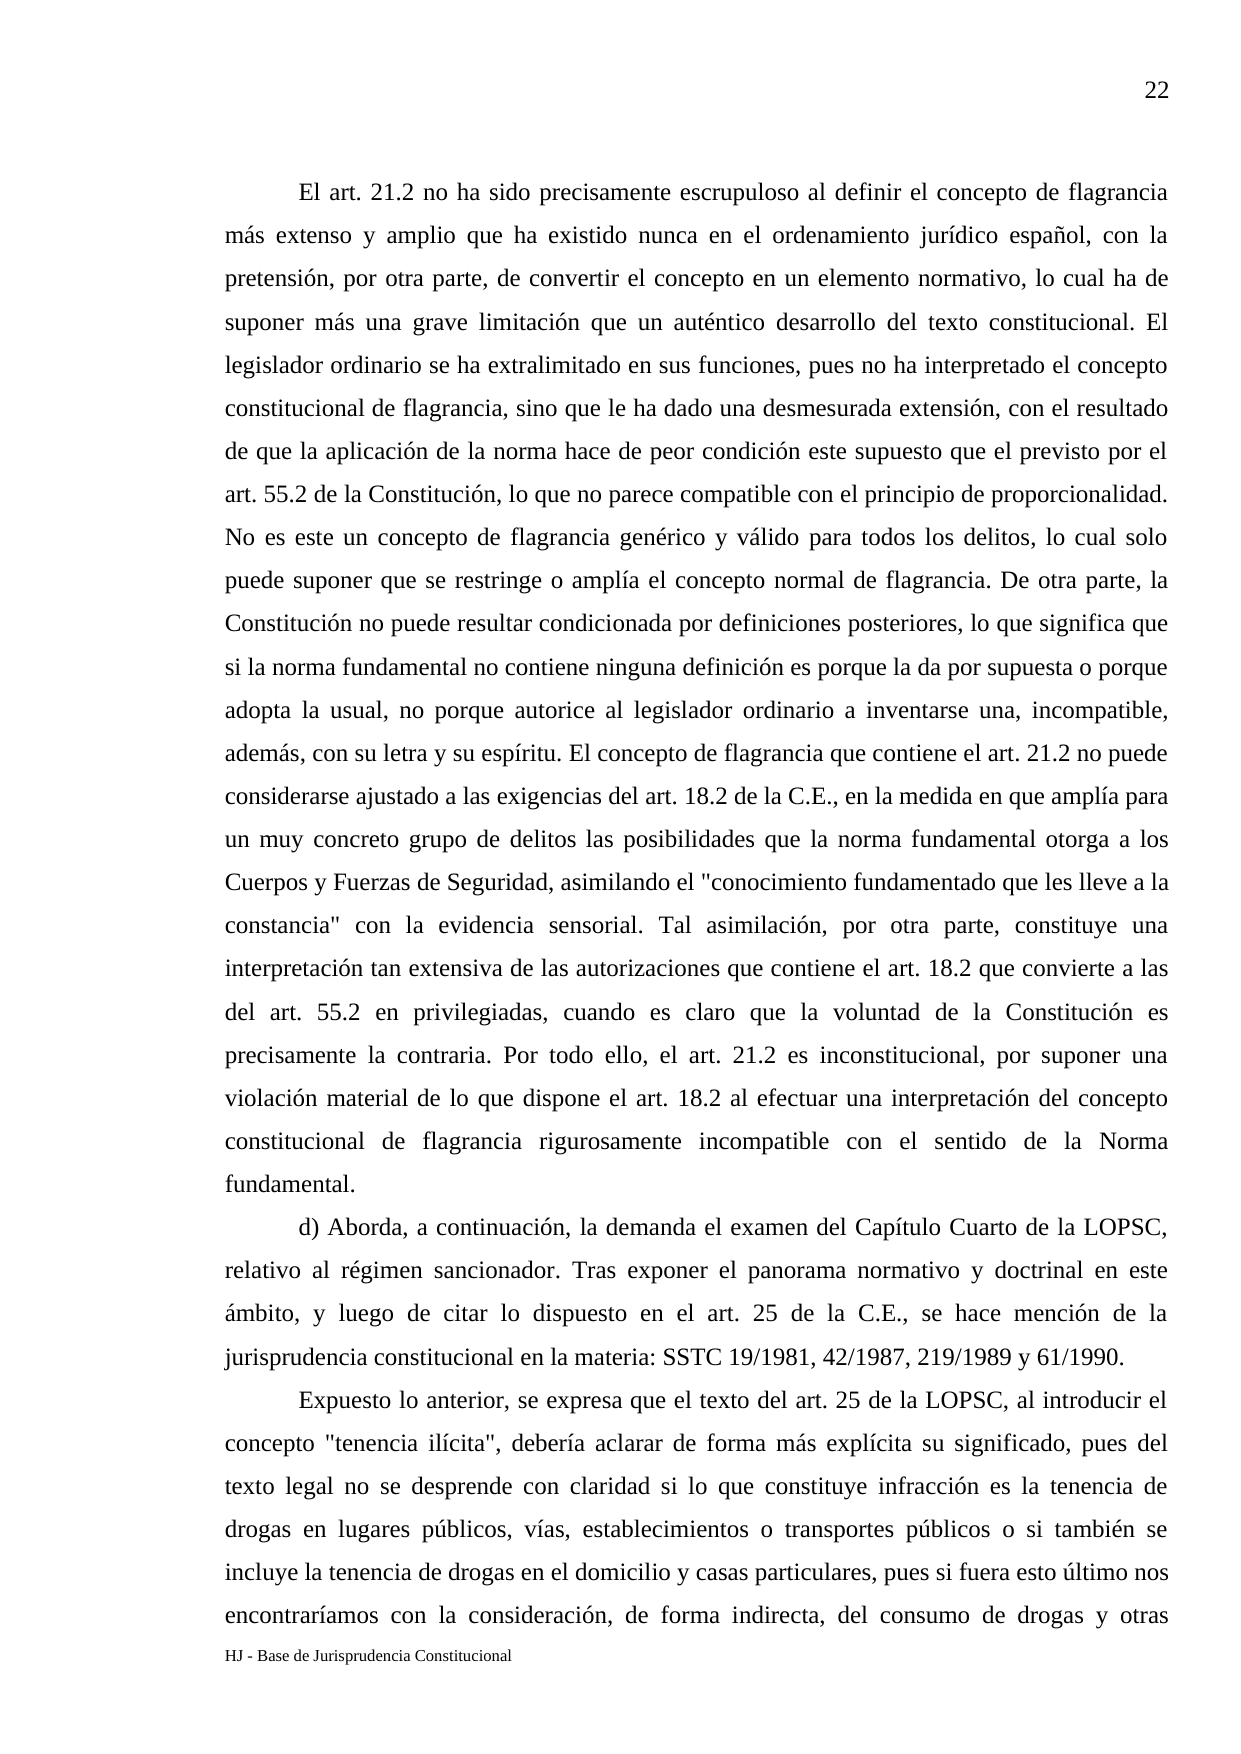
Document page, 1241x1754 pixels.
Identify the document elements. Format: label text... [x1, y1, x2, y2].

text d) Aborda, a continuación, la demanda el examen del Capítulo Cuarto de la LOPSC, relativo al régimen sancionador. Tras exponer el panorama normativo y doctrinal en este ámbito, y luego de citar lo dispuesto en el art. 25 de la C.E., se hace mención de la jurisprudencia constitucional en la materia: SSTC 19/1981, 42/1987, 219/1989 y 61/1990. [224, 1212, 1169, 1370]
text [224, 1385, 1169, 1629]
text El art. 21.2 no ha sido precisamente escrupuloso al definir el concepto de flagrancia más extenso y amplio que ha existido nunca en el ordenamiento jurídico español, con la pretensión, por otra parte, de convertir el concepto en un elemento normativo, lo cual ha de suponer más una grave limitación que un auténtico desarrollo del texto constitucional. El legislador ordinario se ha extralimitado en sus funciones, pues no ha interpretado el concepto constitucional de flagrancia, sino que le ha dado una desmesurada extensión, con el resultado de que la aplicación de la norma hace de peor condición este supuesto que el previsto por el art. 55.2 de la Constitución, lo que no parece compatible con el principio de proporcionalidad. No es este un concepto de flagrancia genérico y válido para todos los delitos, lo cual solo puede suponer que se restringe o amplía el concepto normal de flagrancia. De otra parte, la Constitución no puede resultar condicionada por definiciones posteriores, lo que significa que si la norma fundamental no contiene ninguna definición es porque la da por supuesta o porque adopta la usual, no porque autorice al legislador ordinario a inventarse una, incompatible, además, con su letra y su espíritu. El concepto de flagrancia que contiene el art. 21.2 no puede considerarse ajustado a las exigencias del art. 18.2 de la C.E., en la medida en que amplía para un muy concreto grupo de delitos las posibilidades que la norma fundamental otorga a los Cuerpos y Fuerzas de Seguridad, asimilando el "conocimiento fundamentado que les lleve a la constancia" con la evidencia sensorial. Tal asimilación, por otra parte, constituye una interpretación tan extensiva de las autorizaciones que contiene el art. 18.2 que convierte a las del art. 55.2 en privilegiadas, cuando es claro que la voluntad de la Constitución es precisamente la contraria. Por todo ello, el art. 21.2 es inconstitucional, por suponer una violación material de lo que dispone el art. 18.2 al efectuar una interpretación del concepto constitucional de flagrancia rigurosamente incompatible con el sentido de la Norma fundamental. [224, 177, 1169, 1198]
